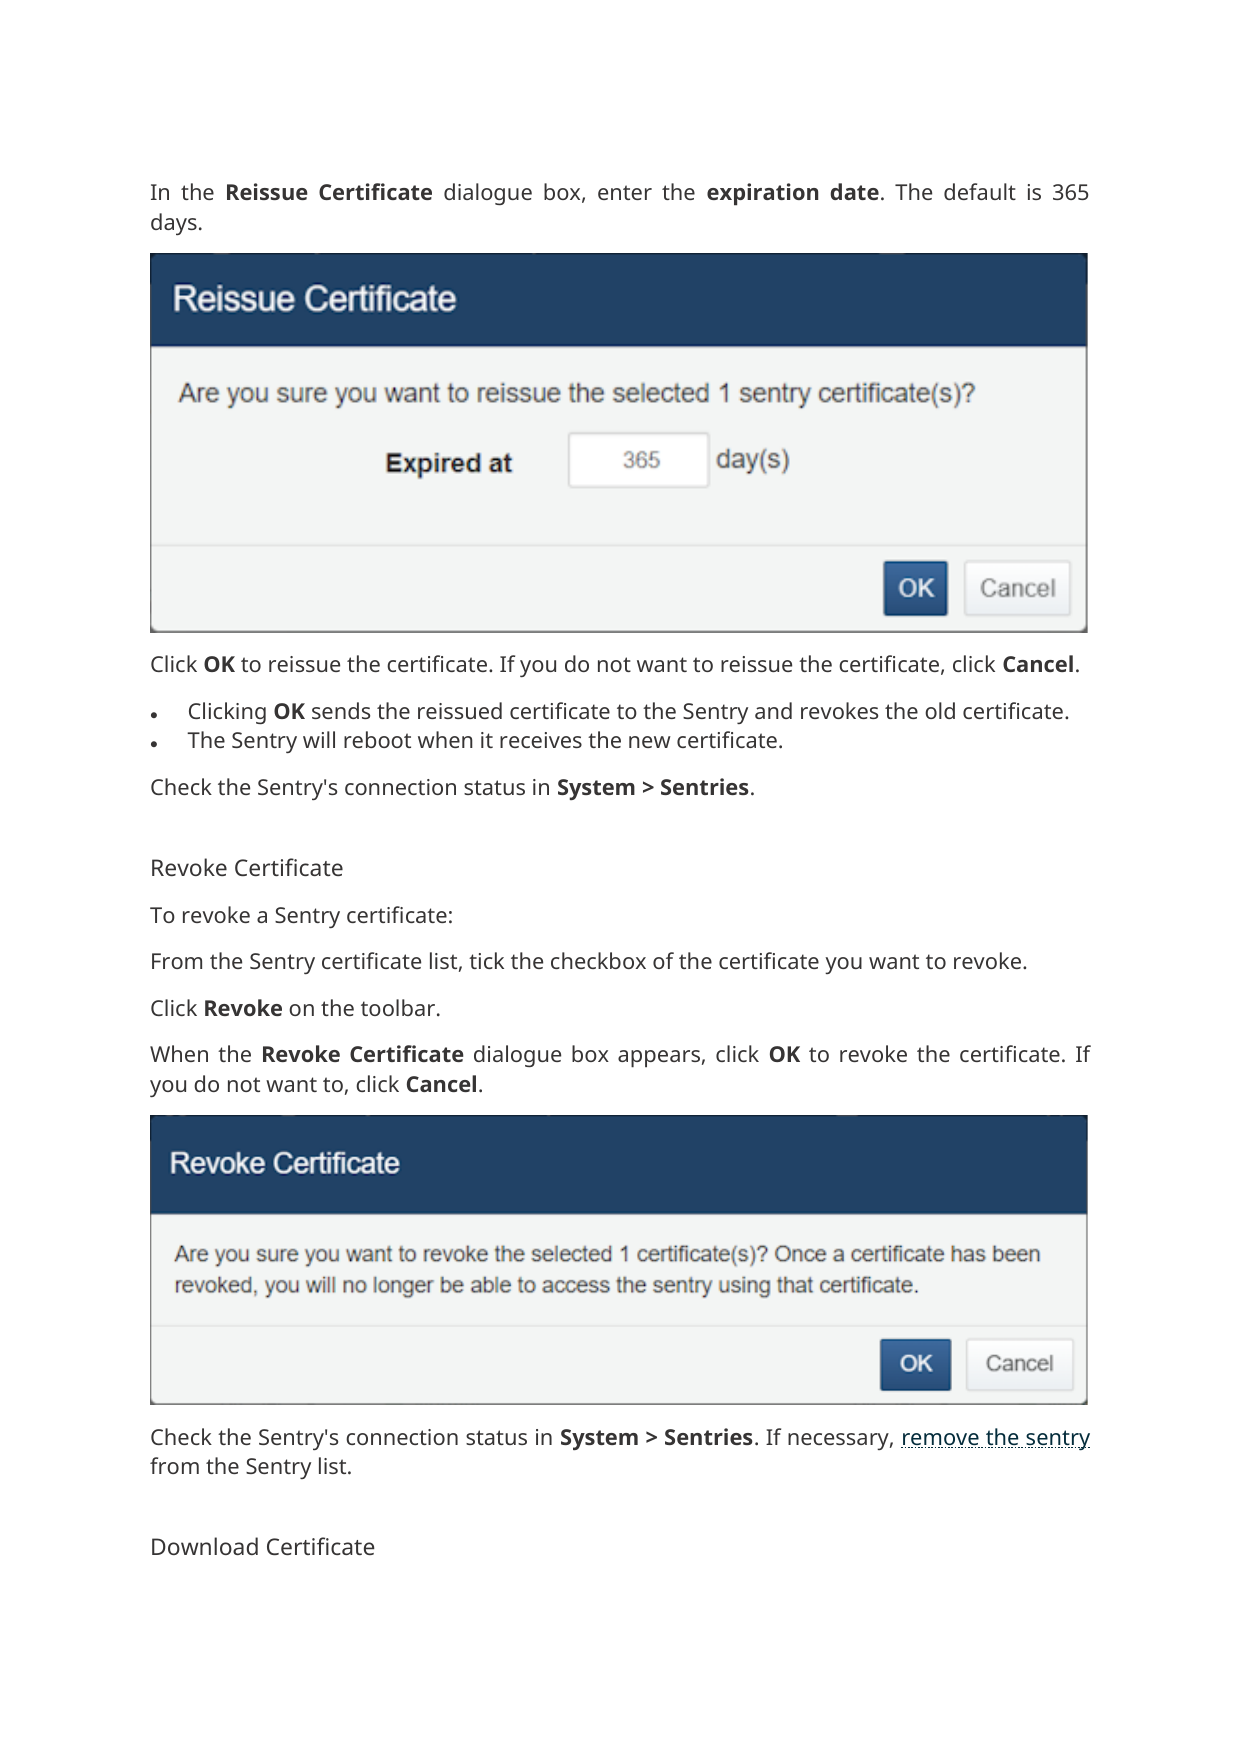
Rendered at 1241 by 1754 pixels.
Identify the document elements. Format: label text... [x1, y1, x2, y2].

text From the Sentry certificate list, tick the checkbox of the certificate you want to revoke. [150, 946, 1090, 976]
text Download Certificate [150, 1531, 1090, 1562]
text To revoke a Sentry certificate: [150, 900, 1090, 929]
list Clicking OK sends the reissued certificate to the Sentry and revokes the old certificate. [150, 696, 1090, 726]
picture [150, 1115, 1088, 1405]
text Check the Sentry's connection status in System > Sentries. [150, 772, 1090, 802]
text Revoke Certificate [150, 852, 1090, 883]
picture [150, 253, 1088, 633]
text Click Revoke on the toolbar. [150, 993, 1090, 1022]
list The Sentry will reboot when it receives the new certificate. [150, 726, 1090, 755]
text When the Revoke Certificate dialogue box appears, click OK to revoke the certificate. If you do not want to, click Cancel. [150, 1039, 1090, 1099]
text Click OK to reissue the certificate. If you do not want to reissue the certificate, click Cancel. [150, 649, 1090, 679]
text Check the Sentry's connection status in System > Sentries. If necessary, remove the sentry from the Sentry list. [150, 1422, 1090, 1481]
text In the Reissue Certificate dialogue box, enter the expiration date. The default is 365 days. [150, 177, 1090, 237]
